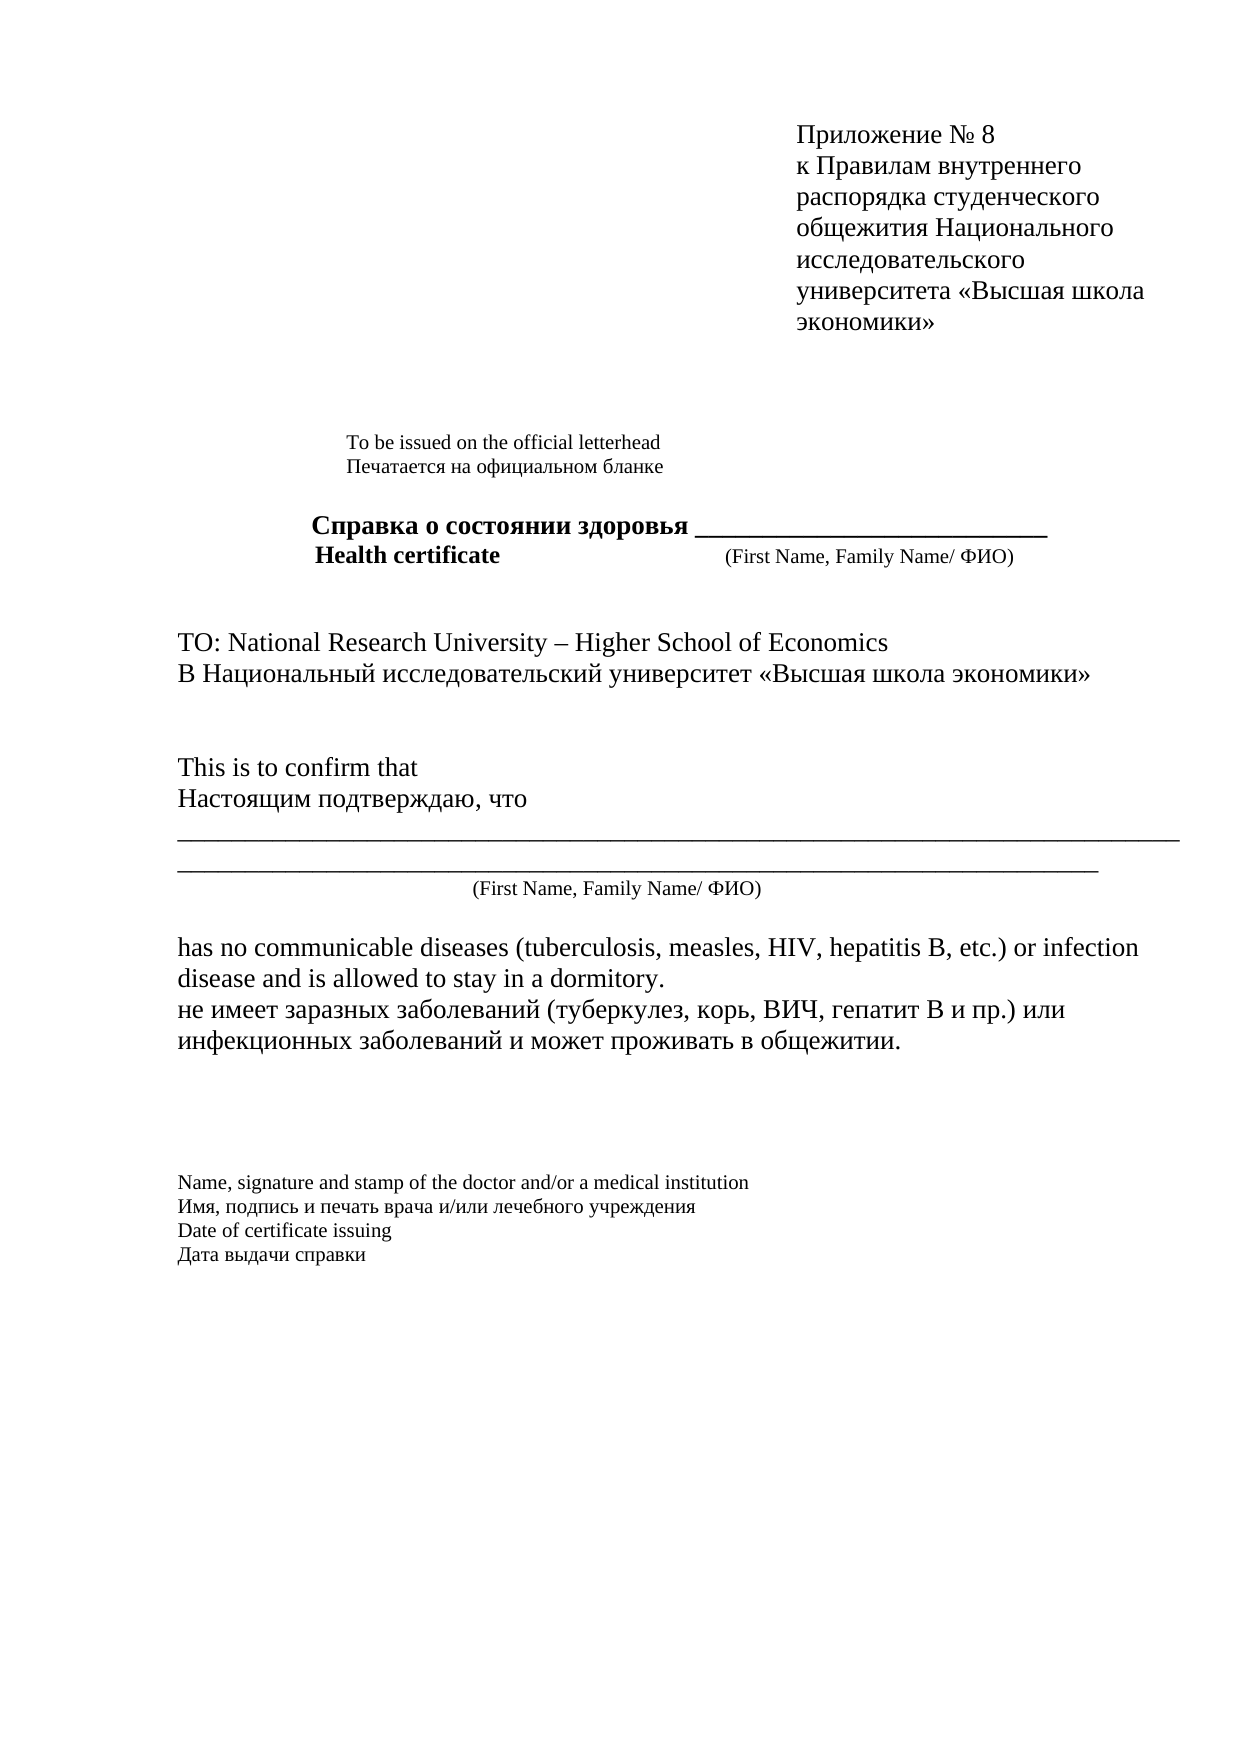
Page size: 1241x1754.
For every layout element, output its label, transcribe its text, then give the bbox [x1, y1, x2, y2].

text To be issued on the official letterhead [251, 429, 1181, 454]
text ______________________________________________________________________________________________________________________________________________ [177, 813, 1181, 875]
text Date of certificate issuing [177, 1218, 1181, 1242]
text Name, signature and stamp of the doctor and/or a medical institution [177, 1170, 1181, 1194]
text (First Name, Family Name/ ФИО) [398, 875, 1181, 899]
text Имя, подпись и печать врача и/или лечебного учреждения [177, 1194, 1181, 1218]
text TO: – Higher [177, 626, 1181, 657]
text не имеет заразных заболеваний (туберкулез, корь, ВИЧ, гепатит В и пр.) или инфекционных заболеваний и может проживать в общежитии. [177, 993, 1181, 1055]
text Настоящим подтверждаю, что [177, 782, 1181, 813]
text This is to confirm that [177, 751, 1181, 782]
text Печатается на официальном бланке [251, 454, 1181, 478]
text Health certificate (First Name, Family Name/ ФИО) [177, 540, 1181, 569]
text Справка о состоянии здоровья __________________________ [295, 509, 1063, 540]
text has no communicable diseases (tuberculosis, measles, HIV, hepatitis B, etc.) or infection disease and is allowed to stay in a dormitory. [177, 931, 1181, 993]
text В Национальный исследовательский университет «Высшая школа экономики» [177, 657, 1181, 688]
table_header Приложение № 8 к Правилам внутреннего распорядка студенческого общежития Национального исследовательского университета «Высшая школа экономики» [785, 118, 1181, 398]
text Дата выдачи справки [177, 1242, 1181, 1266]
